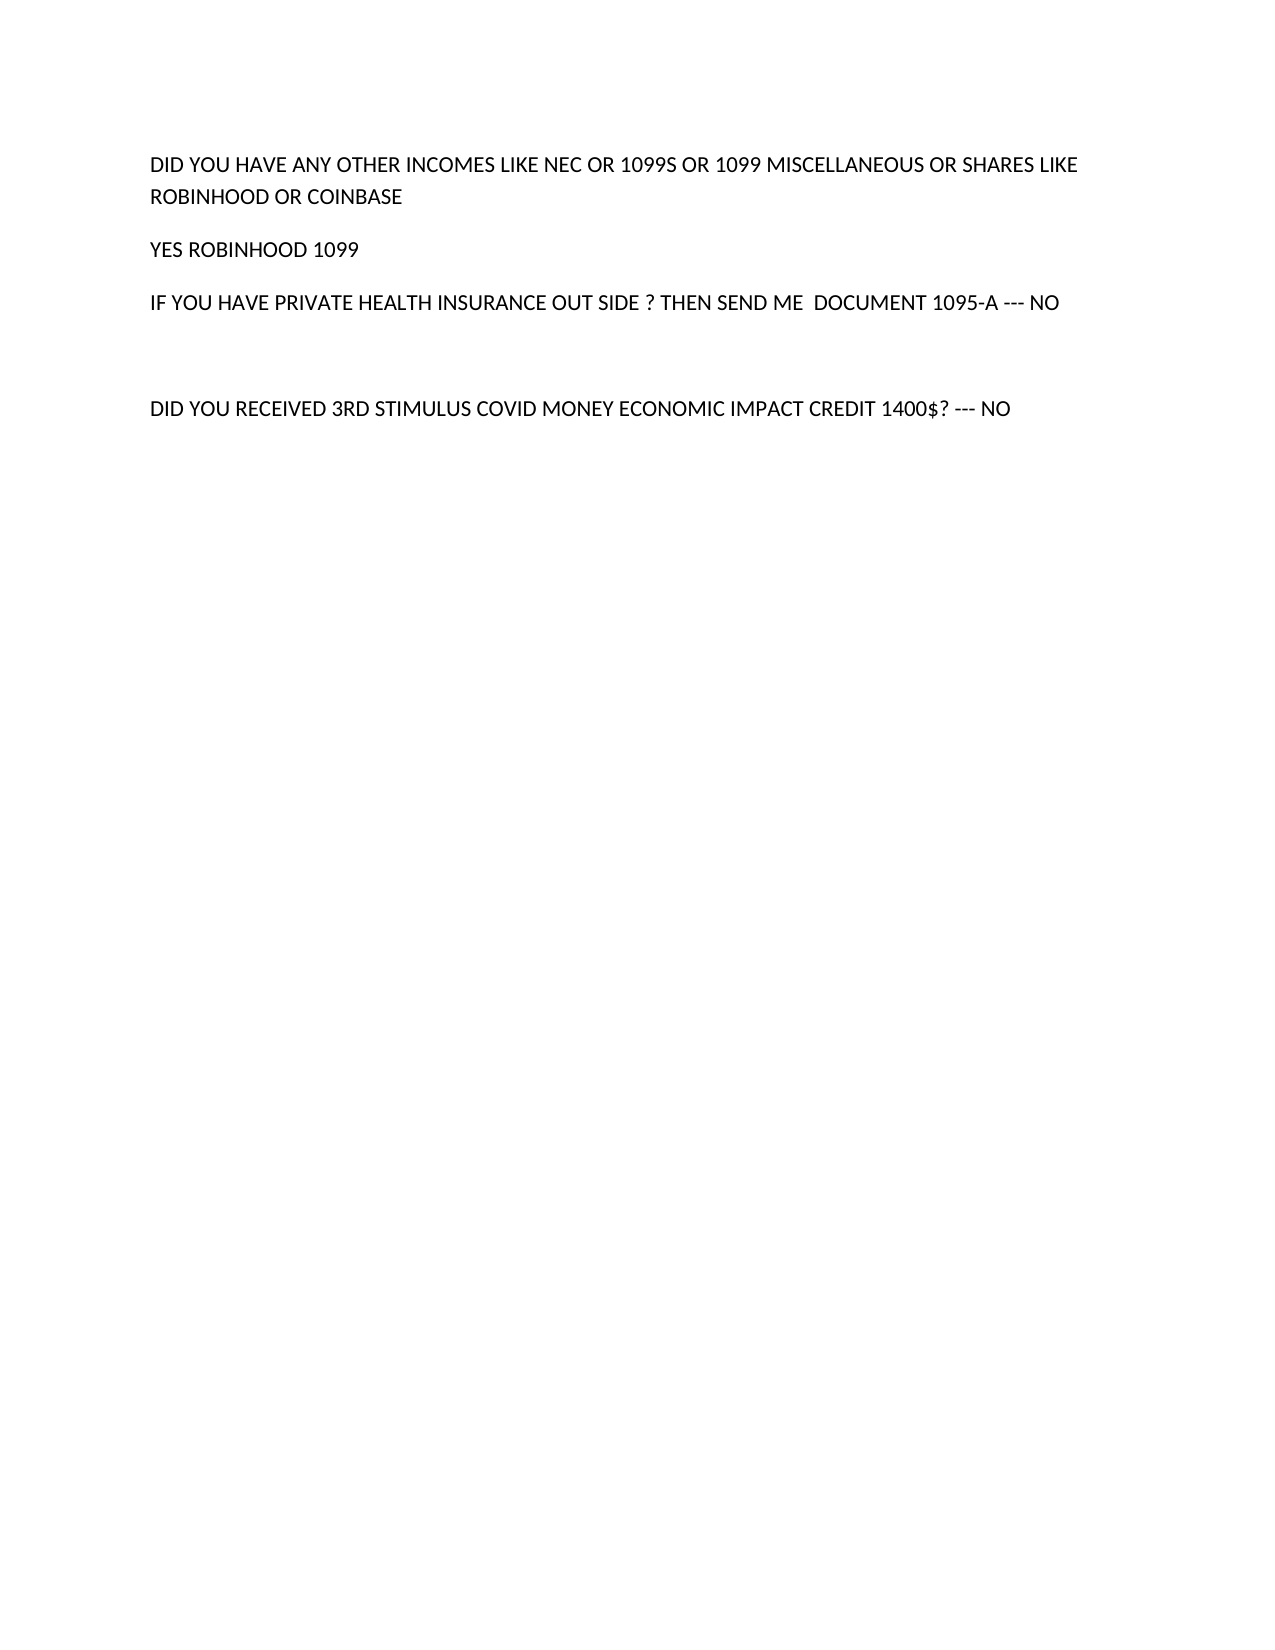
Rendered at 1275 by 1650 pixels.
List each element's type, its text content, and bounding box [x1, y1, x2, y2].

text DID YOU RECEIVED 3RD STIMULUS COVID MONEY ECONOMIC IMPACT CREDIT 1400$? --- NO [150, 394, 1125, 422]
text YES ROBINHOOD 1099 [150, 235, 1125, 263]
text IF YOU HAVE PRIVATE HEALTH INSURANCE OUT SIDE ? THEN SEND ME DOCUMENT 1095-A --- NO [150, 288, 1125, 316]
text DID YOU HAVE ANY OTHER INCOMES LIKE NEC OR 1099S OR 1099 MISCELLANEOUS OR SHARES LIKE ROBINHOOD OR COINBASE [150, 150, 1125, 210]
